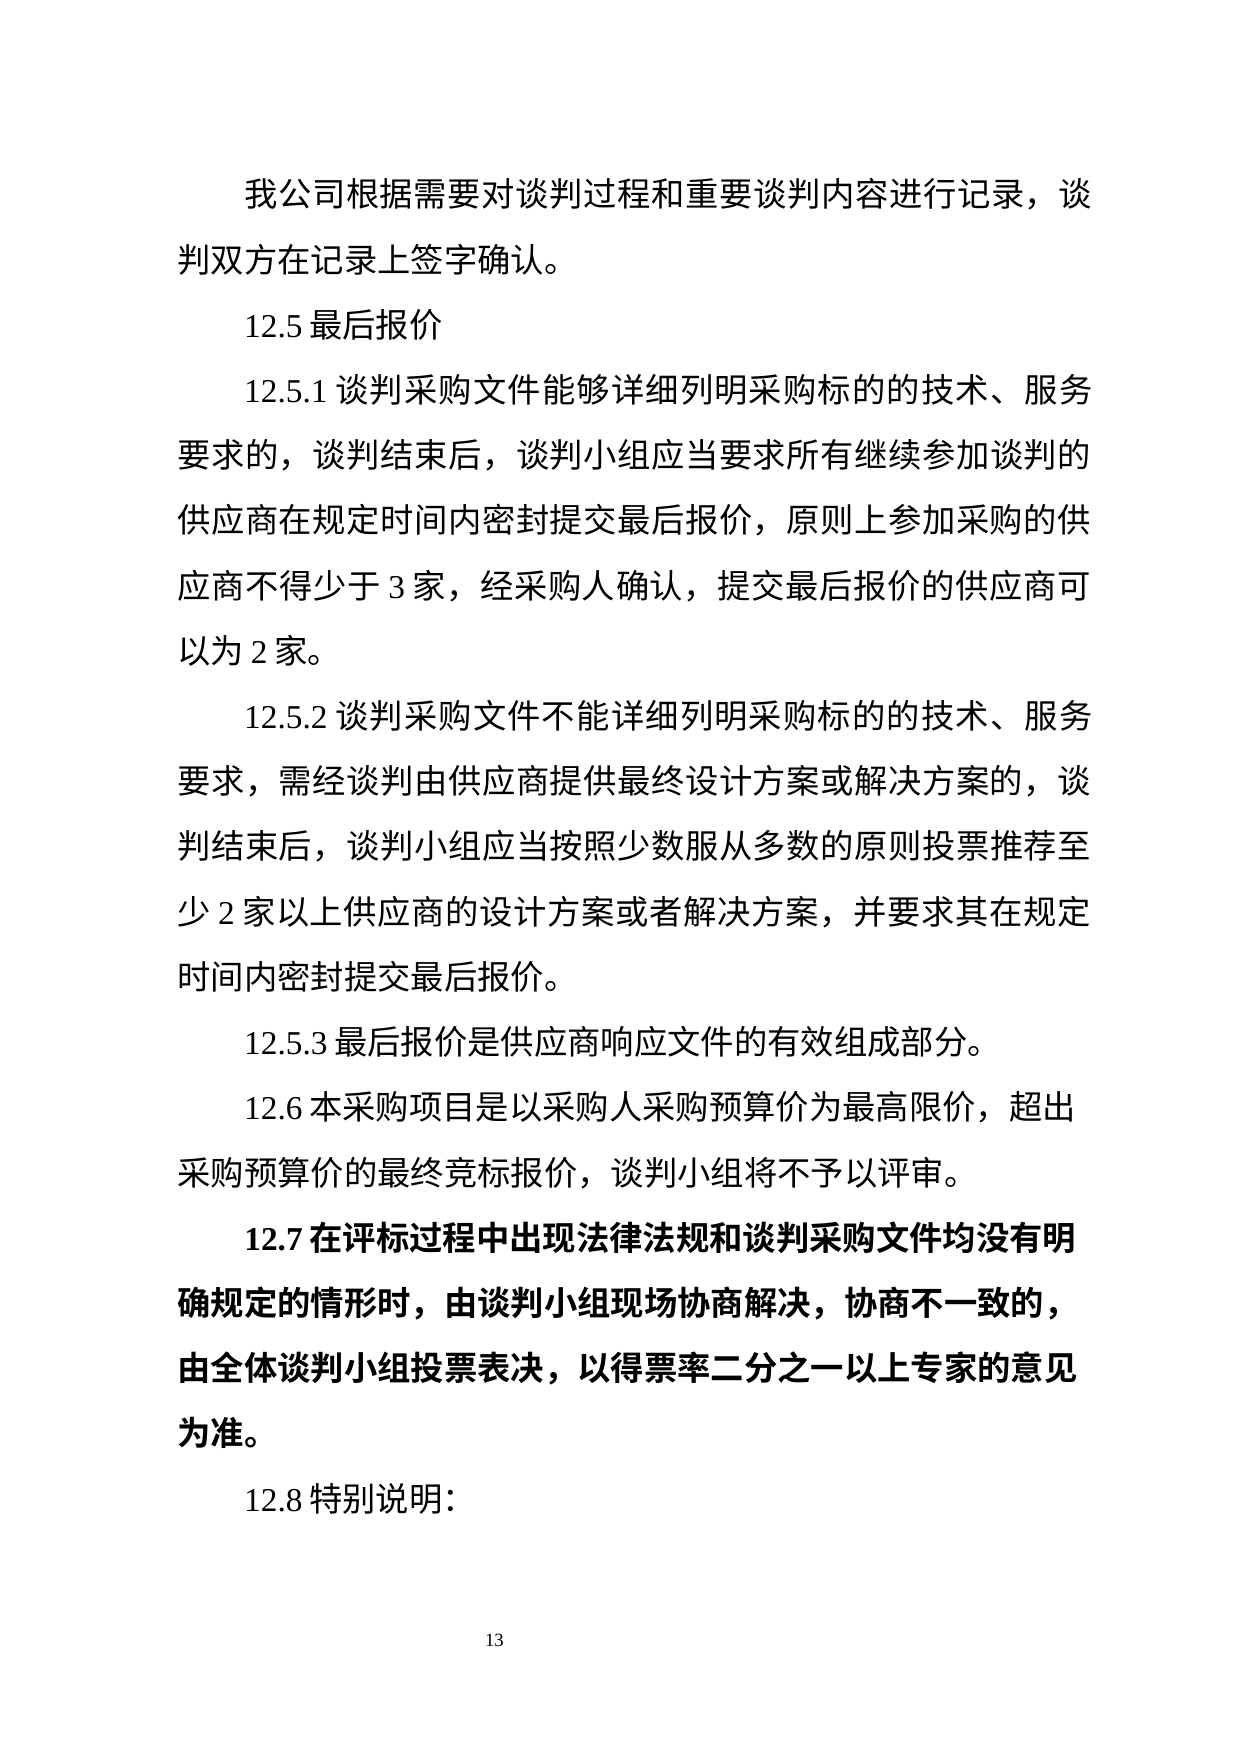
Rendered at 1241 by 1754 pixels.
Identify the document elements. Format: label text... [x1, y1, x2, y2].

text 12.8特别说明： [177, 1464, 1093, 1529]
text 我公司根据需要对谈判过程和重要谈判内容进行记录，谈判双方在记录上签字确认。 [177, 160, 1093, 290]
text 12.5.2谈判采购文件不能详细列明采购标的的技术、服务要求，需经谈判由供应商提供最终设计方案或解决方案的，谈判结束后，谈判小组应当按照少数服从多数的原则投票推荐至少2家以上供应商的设计方案或者解决方案，并要求其在规定时间内密封提交最后报价。 [177, 681, 1093, 1007]
text 12.5.3最后报价是供应商响应文件的有效组成部分。 [177, 1007, 1093, 1073]
text 12.6本采购项目是以采购人采购预算价为最高限价，超出采购预算价的最终竞标报价，谈判小组将不予以评审。 [177, 1073, 1093, 1203]
text 12.5最后报价 [177, 290, 1093, 355]
text 12.7在评标过程中出现法律法规和谈判采购文件均没有明确规定的情形时，由谈判小组现场协商解决，协商不一致的，由全体谈判小组投票表决，以得票率二分之一以上专家的意见为准。 [177, 1203, 1093, 1464]
text 12.5.1谈判采购文件能够详细列明采购标的的技术、服务要求的，谈判结束后，谈判小组应当要求所有继续参加谈判的供应商在规定时间内密封提交最后报价，原则上参加采购的供应商不得少于3家，经采购人确认，提交最后报价的供应商可以为2家。 [177, 355, 1093, 681]
